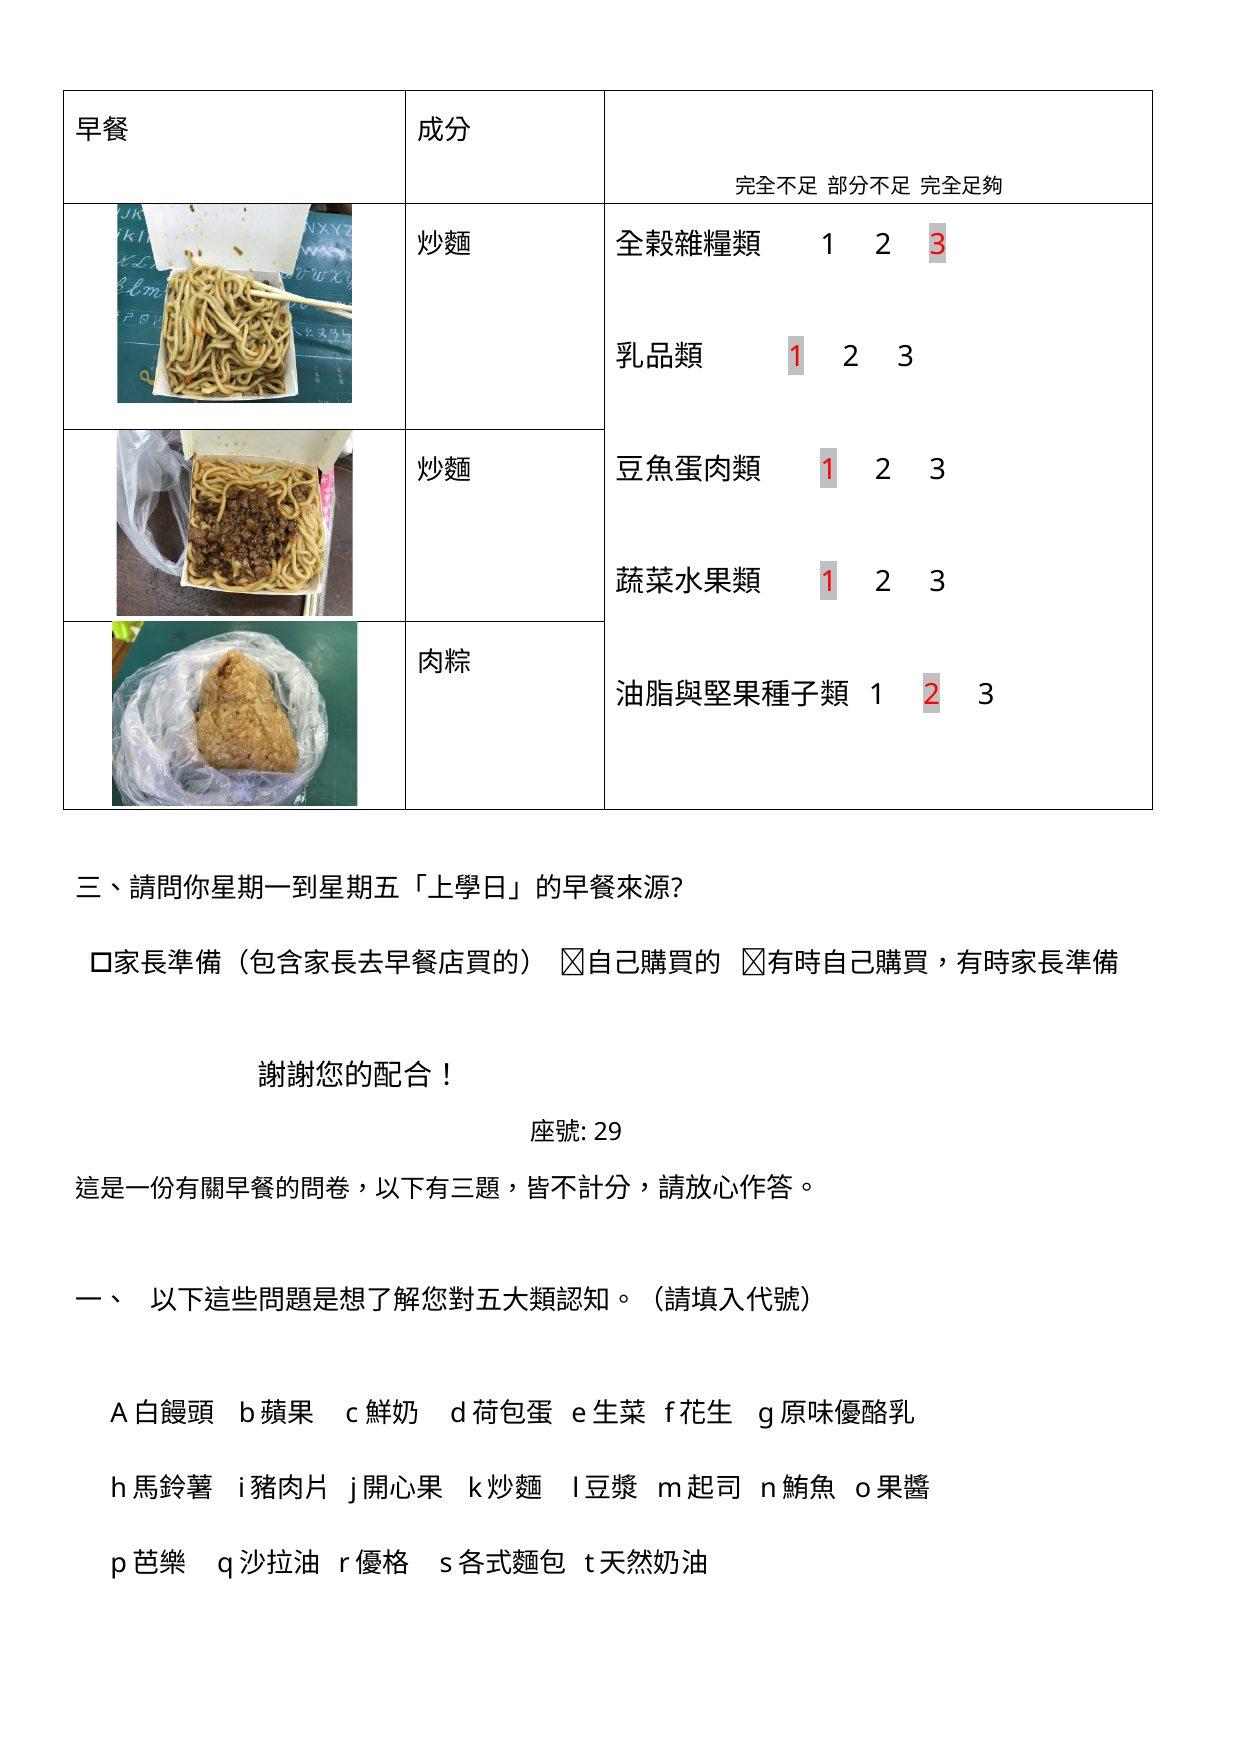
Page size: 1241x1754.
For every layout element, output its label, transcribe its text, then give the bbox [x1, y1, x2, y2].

picture [117, 204, 352, 403]
table_cell [64, 204, 405, 429]
table_cell 炒麵 [406, 430, 604, 621]
list 以下這些問題是想了解您對五大類認知。（請填入代號） [75, 1260, 1165, 1335]
text 這是一份有關早餐的問卷，以下有三題，皆不計分，請放心作答。 [75, 1148, 1165, 1223]
text p芭樂 q沙拉油 r優格 s各式麵包 t天然奶油 [75, 1523, 1165, 1598]
table_cell [64, 622, 405, 809]
text 謝謝您的配合！ [75, 1035, 1165, 1110]
table_cell 肉粽 [406, 622, 604, 809]
table_header 早餐 [64, 91, 405, 203]
table_header 成分 [406, 91, 604, 203]
table_cell [64, 430, 405, 621]
table_cell 全榖雜糧類 1 2 3 乳品類 1 2 3 豆魚蛋肉類 1 2 3 蔬菜水果類 1 2 3 油脂與堅果種子類 1 2 3 [605, 204, 1152, 809]
table_header 完全不足 部分不足 完全足夠 [605, 91, 1152, 203]
text A白饅頭 b蘋果 c 鮮奶 d荷包蛋 e生菜 f花生 g原味優酪乳 [75, 1373, 1165, 1448]
picture [112, 621, 358, 806]
table_cell 炒麵 [406, 204, 604, 429]
text 三、請問你星期一到星期五「上學日」的早餐來源? [75, 848, 1165, 923]
picture [116, 430, 353, 616]
text 家長準備（包含家長去早餐店買的） 自己購買的 有時自己購買，有時家長準備 [75, 923, 1165, 998]
text 座號: 29 [75, 1110, 1165, 1148]
text h馬鈴薯 i豬肉片 j開心果 k炒麵 l豆漿 m起司 n鮪魚 o果醬 [75, 1448, 1165, 1523]
